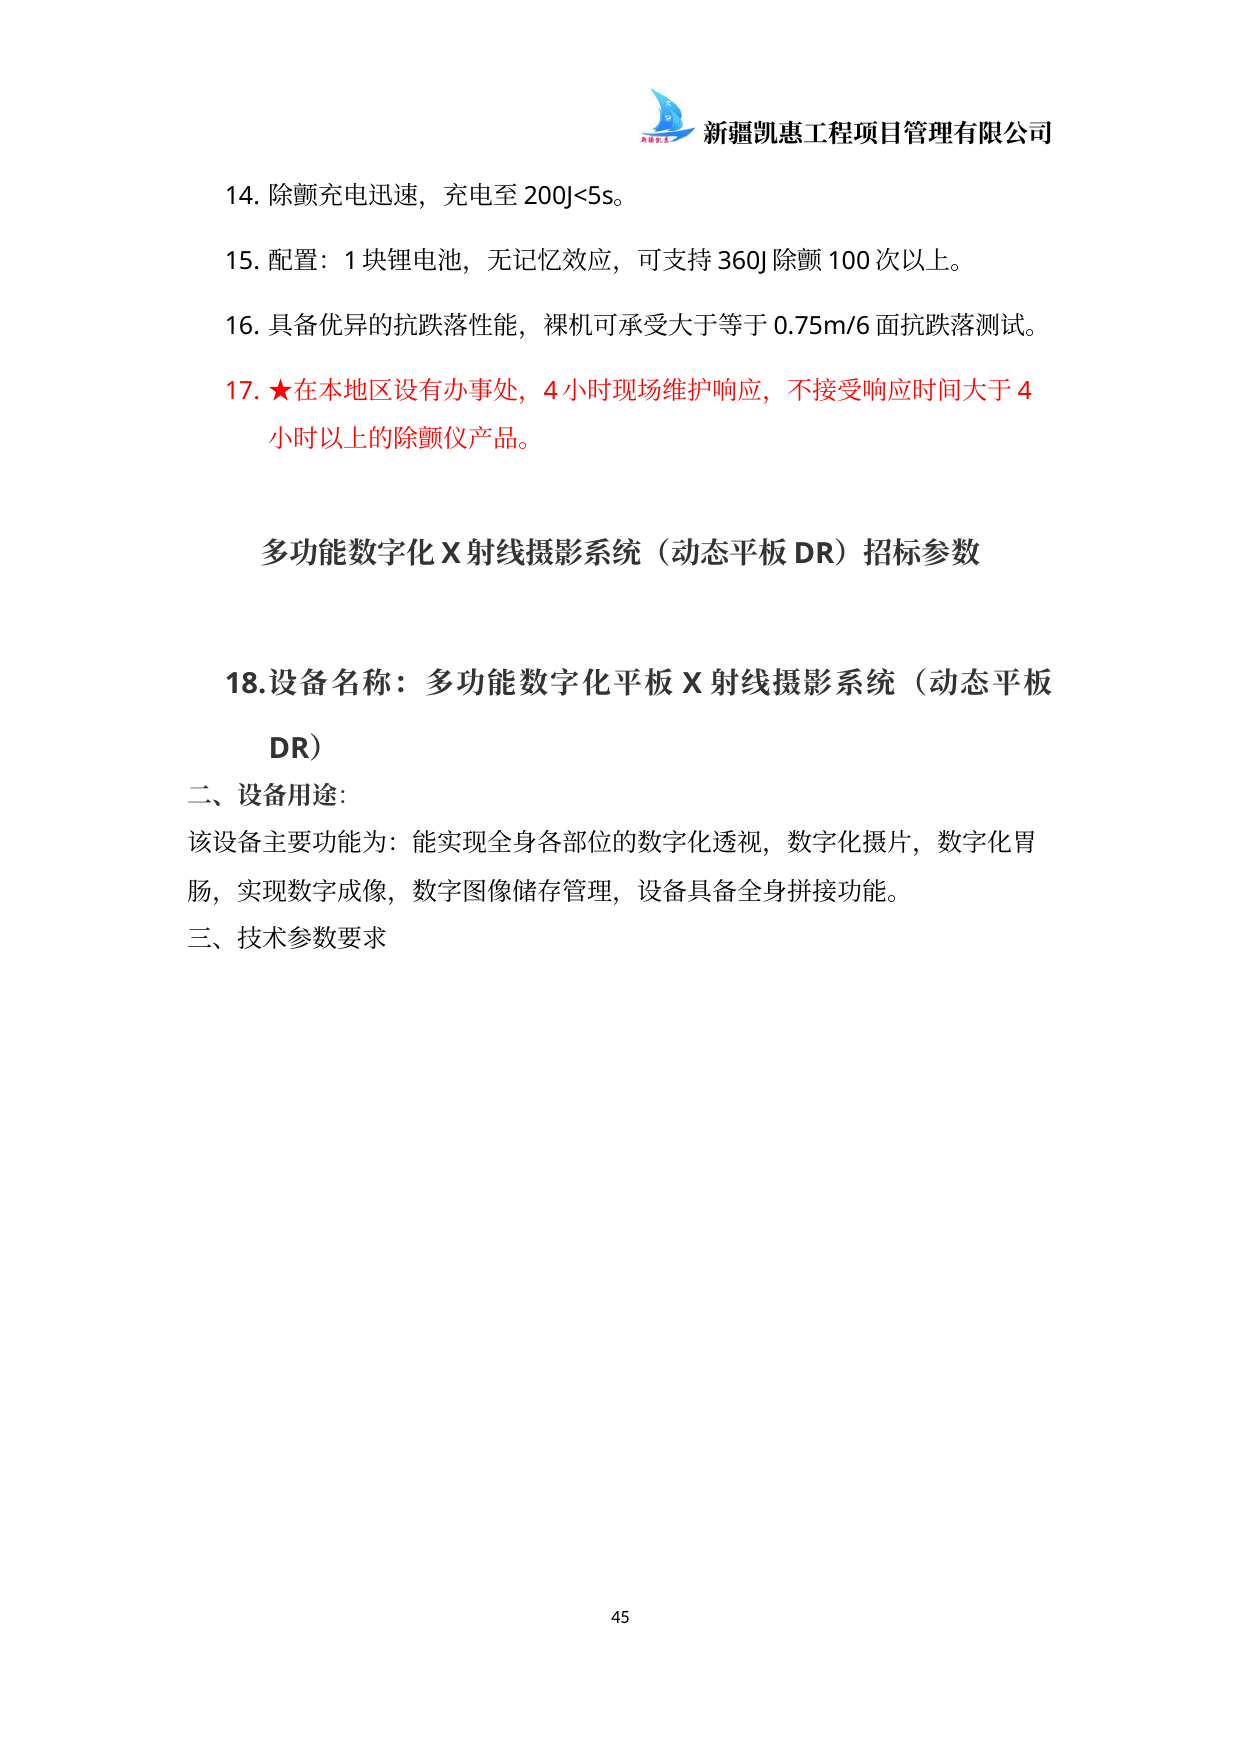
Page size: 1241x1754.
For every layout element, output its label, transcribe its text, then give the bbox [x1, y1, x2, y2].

list 除颤充电迅速，充电至200J<5s。 [224, 162, 1053, 227]
list 二、设备用途： [187, 779, 1053, 812]
picture [630, 88, 704, 143]
list 多功能数字化X射线摄影系统（动态平板DR）招标参数 [187, 519, 1053, 584]
text 该设备主要功能为：能实现全身各部位的数字化透视，数字化摄片，数字化胃肠，实现数字成像，数字图像储存管理，设备具备全身拼接功能。 [187, 826, 1053, 908]
list 配置：1块锂电池，无记忆效应，可支持360J除颤100次以上。 [224, 227, 1053, 292]
list 设备名称：多功能数字化平板X射线摄影系统（动态平板DR） [224, 649, 1053, 779]
text 三、技术参数要求 [187, 922, 1053, 954]
list ★在本地区设有办事处，4小时现场维护响应，不接受响应时间大于4小时以上的除颤仪产品。 [224, 357, 1053, 454]
list 具备优异的抗跌落性能，裸机可承受大于等于0.75m/6面抗跌落测试。 [224, 292, 1053, 357]
